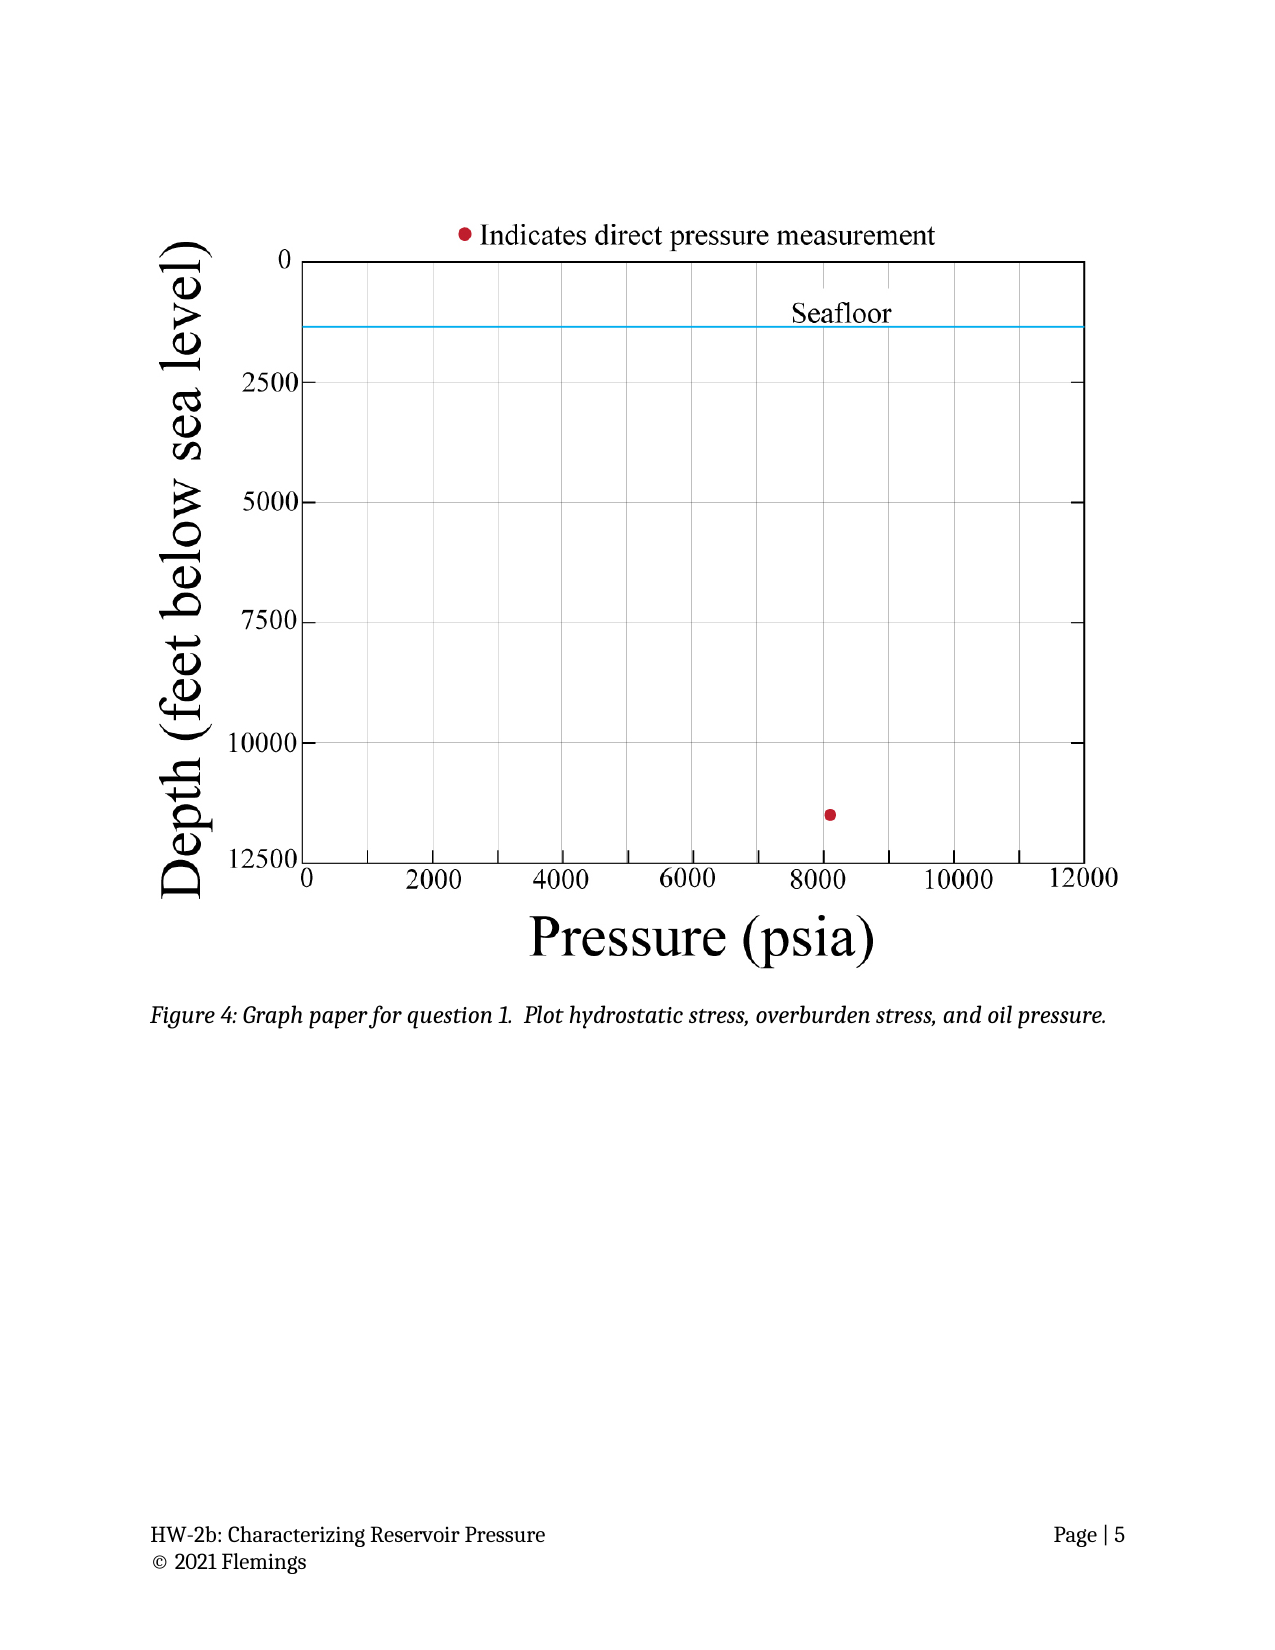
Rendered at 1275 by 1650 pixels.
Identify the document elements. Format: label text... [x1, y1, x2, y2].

text Figure 4: Graph paper for question 1. Plot hydrostatic stress, overburden stress, and oil pressure. [150, 1001, 1125, 1030]
picture [150, 203, 1125, 977]
